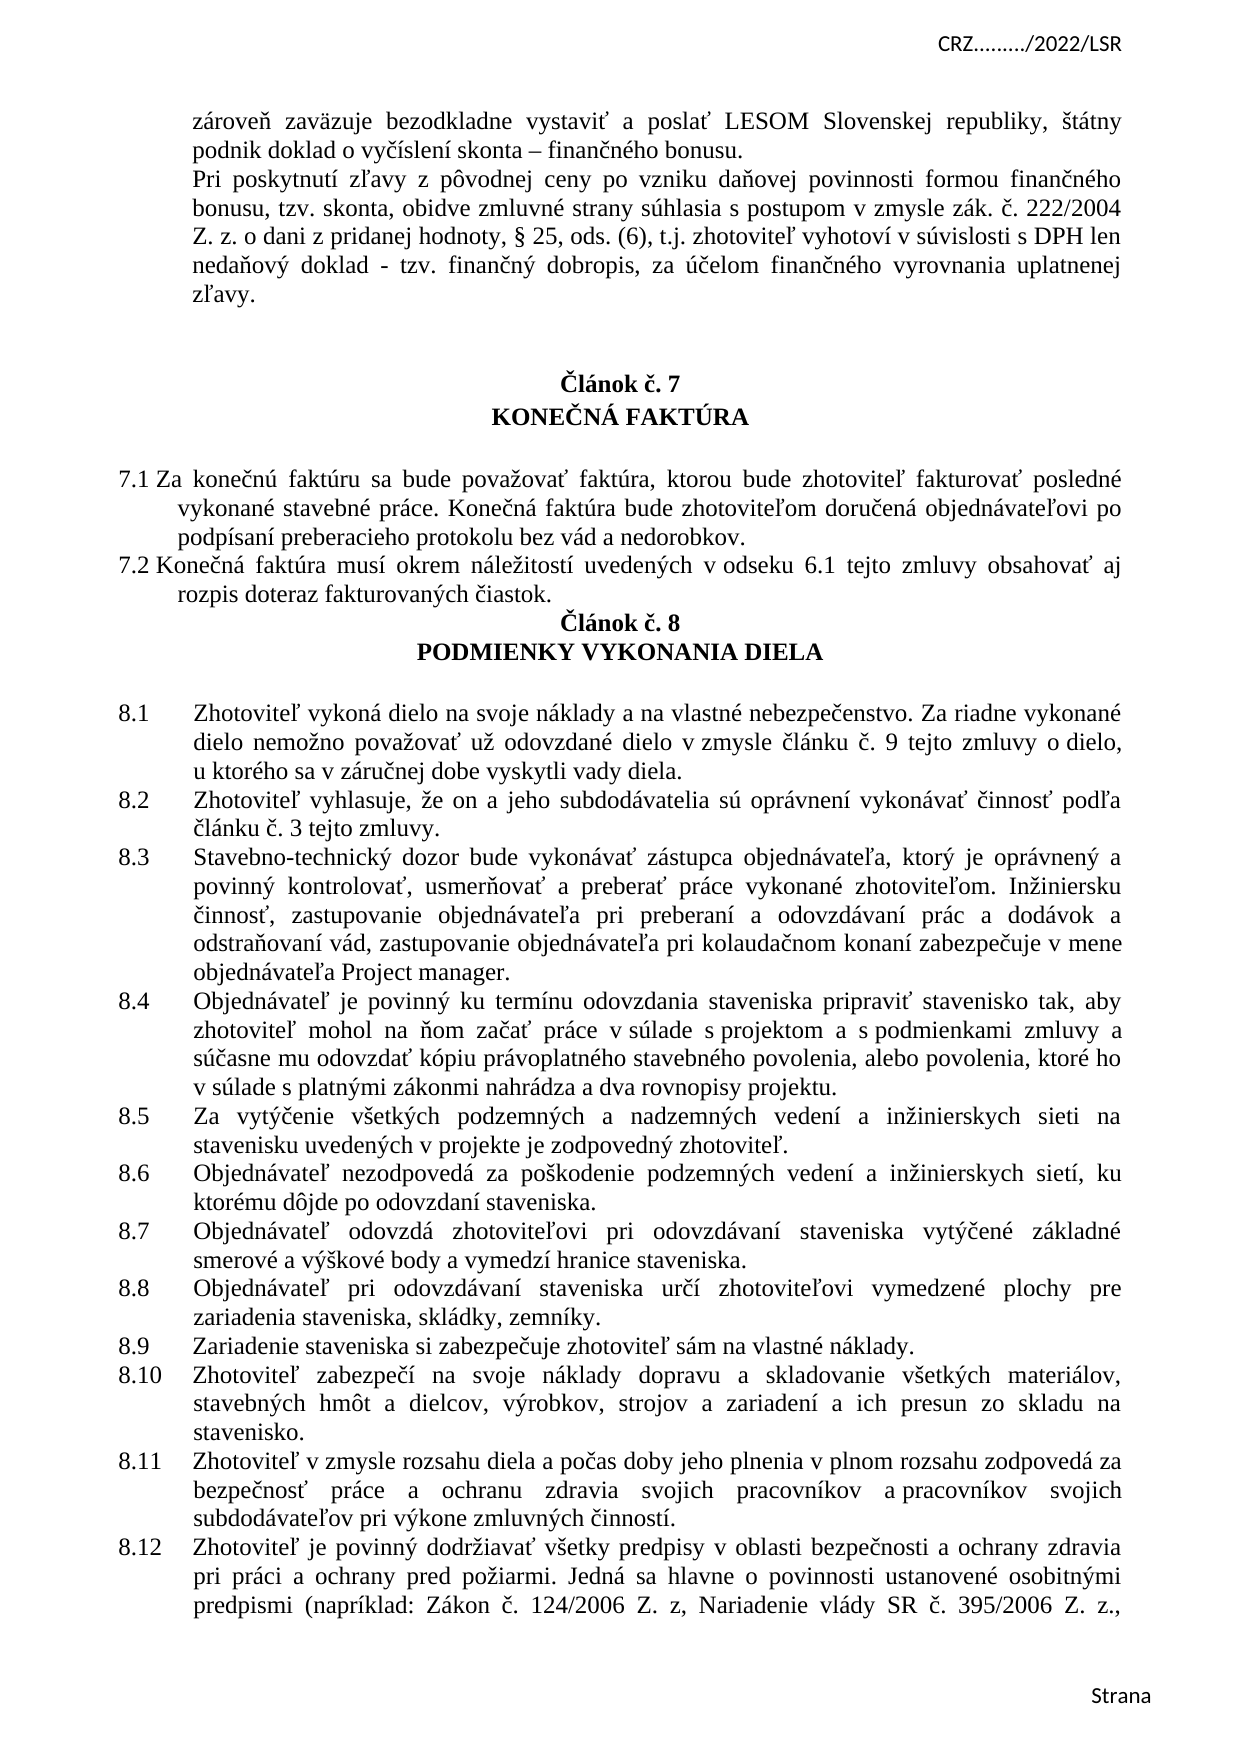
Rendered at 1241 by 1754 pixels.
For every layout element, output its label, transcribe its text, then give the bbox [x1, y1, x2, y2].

list Objednávateľ nezodpovedá za poškodenie podzemných vedení a inžinierskych sietí, ku ktorému dôjde po odovzdaní staveniska. [118, 1158, 1122, 1216]
text Pri poskytnutí zľavy z pôvodnej ceny po vzniku daňovej povinnosti formou finančného bonusu, tzv. skonta, obidve zmluvné strany súhlasia s postupom v zmysle zák. č. 222/2004 Z. z. o dani z pridanej hodnoty, § 25, ods. (6), t.j. zhotoviteľ vyhotoví v súvislosti s DPH len nedaňový doklad - tzv. finančný dobropis, za účelom finančného vyrovnania uplatnenej zľavy. [192, 164, 1122, 308]
text Článok č. 8 [118, 608, 1122, 637]
list Zhotoviteľ zabezpečí na svoje náklady dopravu a skladovanie všetkých materiálov, stavebných hmôt a dielcov, výrobkov, strojov a zariadení a ich presun zo skladu na stavenisko. [118, 1360, 1122, 1446]
list Objednávateľ pri odovzdávaní staveniska určí zhotoviteľovi vymedzené plochy pre zariadenia staveniska, skládky, zemníky. [118, 1273, 1122, 1331]
list Stavebno-technický dozor bude vykonávať zástupca objednávateľa, ktorý je oprávnený a povinný kontrolovať, usmerňovať a preberať práce vykonané zhotoviteľom. Inžiniersku činnosť, zastupovanie objednávateľa pri preberaní a odovzdávaní prác a dodávok a odstraňovaní vád, zastupovanie objednávateľa pri kolaudačnom konaní zabezpečuje v mene objednávateľa Project manager. [118, 842, 1122, 986]
list Objednávateľ je povinný ku termínu odovzdania staveniska pripraviť stavenisko tak, aby zhotoviteľ mohol na ňom začať práce v súlade s projektom a s podmienkami zmluvy a súčasne mu odovzdať kópiu právoplatného stavebného povolenia, alebo povolenia, ktoré ho v súlade s platnými zákonmi nahrádza a dva rovnopisy projektu. [118, 986, 1122, 1101]
list Zhotoviteľ v zmysle rozsahu diela a počas doby jeho plnenia v plnom rozsahu zodpovedá za bezpečnosť práce a ochranu zdravia svojich pracovníkov a pracovníkov svojich subdodávateľov pri výkone zmluvných činností. [118, 1446, 1122, 1532]
list Zhotoviteľ vykoná dielo na svoje náklady a na vlastné nebezpečenstvo. Za riadne vykonané dielo nemožno považovať už odovzdané dielo v zmysle článku č. 9 tejto zmluvy o dielo, u ktorého sa v záručnej dobe vyskytli vady diela. [118, 698, 1122, 785]
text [192, 106, 1122, 164]
text PODMIENKY VYKONANIA DIELA [118, 637, 1122, 665]
text KONEČNÁ FAKTÚRA [118, 402, 1122, 431]
list Za vytýčenie všetkých podzemných a nadzemných vedení a inžinierskych sieti na stavenisku uvedených v projekte je zodpovedný zhotoviteľ. [118, 1101, 1122, 1158]
list Za konečnú faktúru sa bude považovať faktúra, ktorou bude zhotoviteľ fakturovať posledné vykonané stavebné práce. Konečná faktúra bude zhotoviteľom doručená objednávateľovi po podpísaní preberacieho protokolu bez vád a nedorobkov. [118, 464, 1122, 550]
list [118, 1532, 1122, 1618]
list Objednávateľ odovzdá zhotoviteľovi pri odovzdávaní staveniska vytýčené základné smerové a výškové body a vymedzí hranice staveniska. [118, 1216, 1122, 1273]
list Zariadenie staveniska si zabezpečuje zhotoviteľ sám na vlastné náklady. [118, 1331, 1122, 1360]
list Konečná faktúra musí okrem náležitostí uvedených v odseku 6.1 tejto zmluvy obsahovať aj rozpis doteraz fakturovaných čiastok. [118, 550, 1122, 608]
list Zhotoviteľ vyhlasuje, že on a jeho subdodávatelia sú oprávnení vykonávať činnosť podľa článku č. 3 tejto zmluvy. [118, 785, 1122, 842]
text Článok č. 7 [118, 369, 1122, 398]
